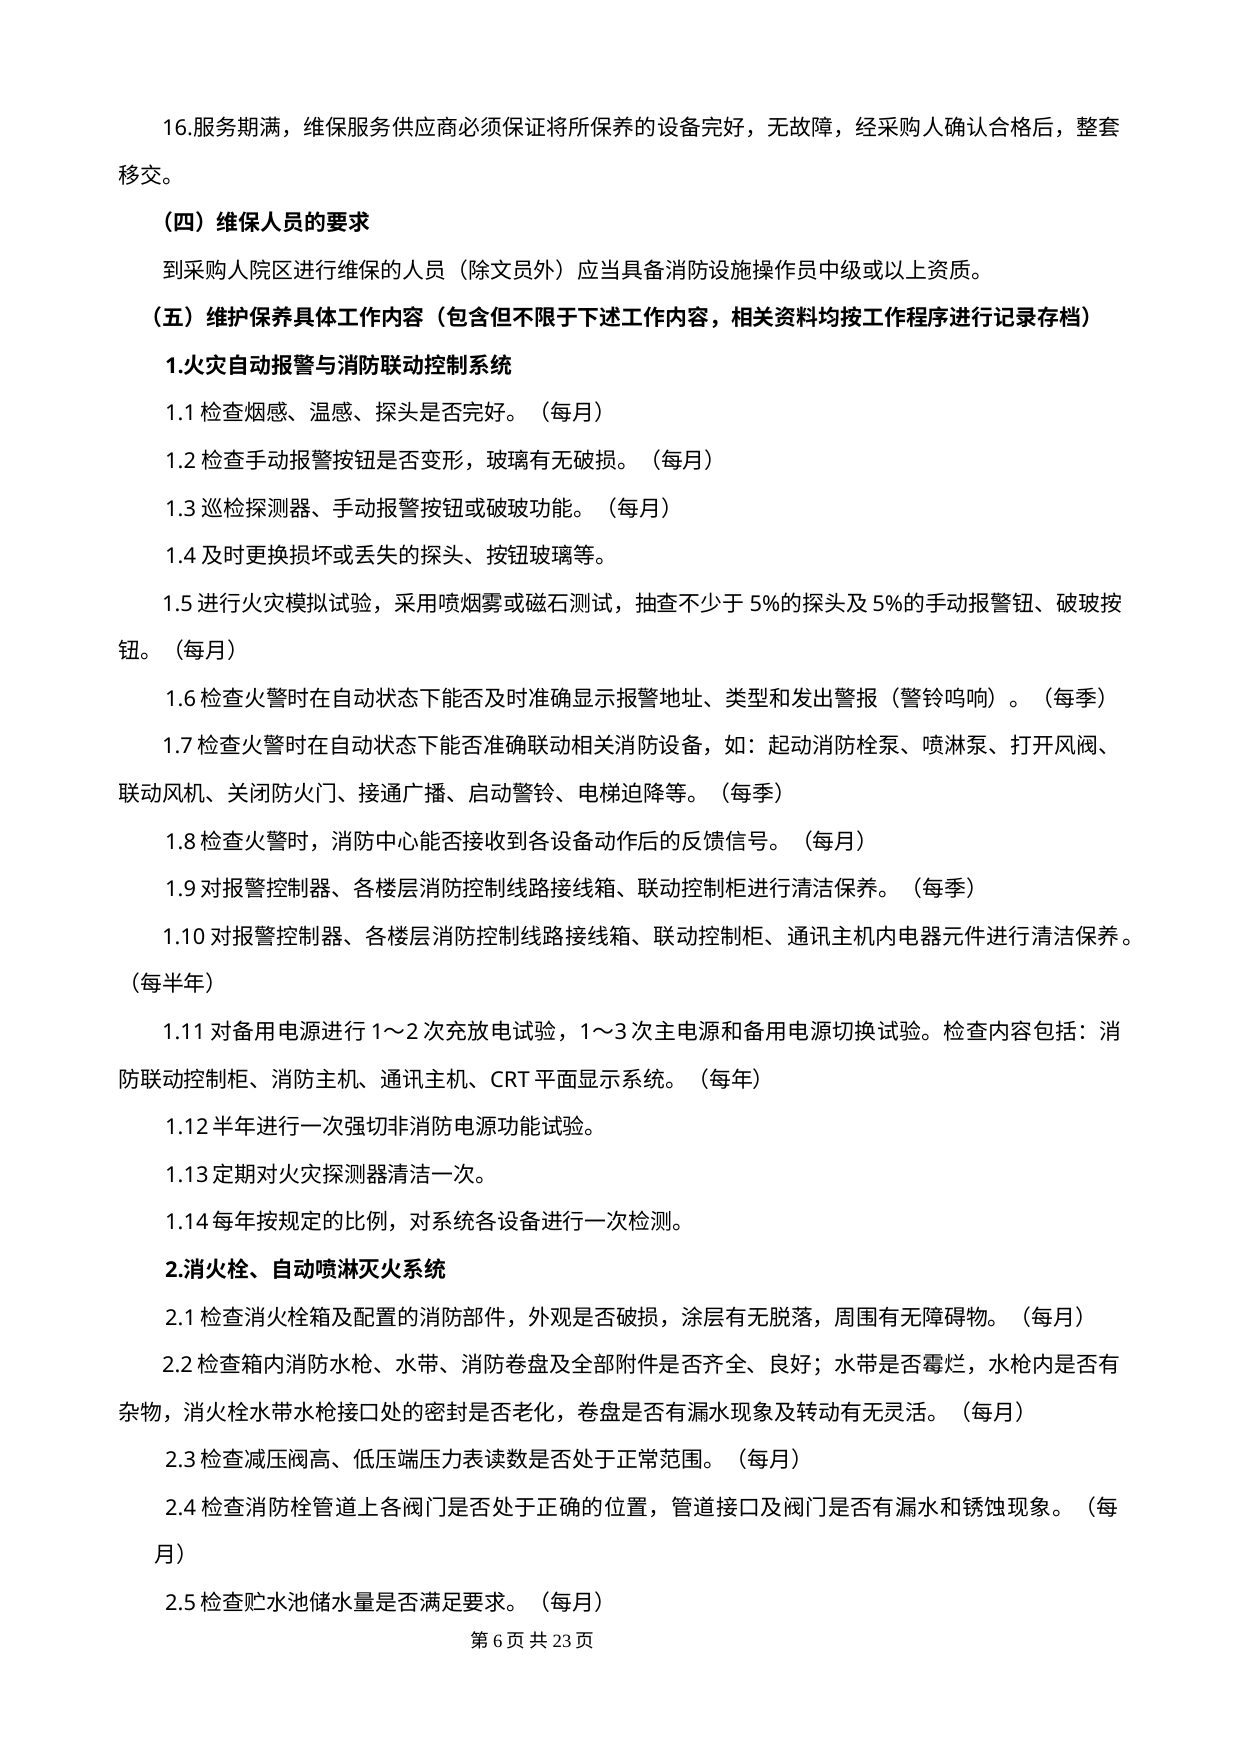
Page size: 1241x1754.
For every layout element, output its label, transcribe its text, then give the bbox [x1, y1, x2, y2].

text 2.1检查消火栓箱及配置的消防部件，外观是否破损，涂层有无脱落，周围有无障碍物。（每月） [154, 1299, 1122, 1331]
text 1.6检查火警时在自动状态下能否及时准确显示报警地址、类型和发出警报（警铃呜响）。（每季） [154, 681, 1122, 713]
text 1.10对报警控制器、各楼层消防控制线路接线箱、联动控制柜、通讯主机内电器元件进行清洁保养。（每半年） [118, 919, 1122, 998]
text 1.2 检查手动报警按钮是否变形，玻璃有无破损。（每月） [154, 443, 1122, 475]
text 1.火灾自动报警与消防联动控制系统 [154, 348, 1122, 379]
text 16.服务期满，维保服务供应商必须保证将所保养的设备完好，无故障，经采购人确认合格后，整套移交。 [118, 110, 1122, 189]
text 1.7检查火警时在自动状态下能否准确联动相关消防设备，如：起动消防栓泵、喷淋泵、打开风阀、联动风机、关闭防火门、接通广播、启动警铃、电梯迫降等。（每季） [118, 728, 1122, 808]
text 1.1检查烟感、温感、探头是否完好。（每月） [154, 395, 1122, 427]
text 2.2检查箱内消防水枪、水带、消防卷盘及全部附件是否齐全、良好；水带是否霉烂，水枪内是否有杂物，消火栓水带水枪接口处的密封是否老化，卷盘是否有漏水现象及转动有无灵活。（每月） [118, 1347, 1122, 1426]
text 2.5检查贮水池储水量是否满足要求。（每月） [154, 1585, 1122, 1617]
text 1.13定期对火灾探测器清洁一次。 [154, 1157, 1122, 1188]
text 1.8检查火警时，消防中心能否接收到各设备动作后的反馈信号。（每月） [154, 824, 1122, 855]
text 1.5进行火灾模拟试验，采用喷烟雾或磁石测试，抽查不少于5%的探头及5%的手动报警钮、破玻按钮。（每月） [118, 586, 1122, 665]
text 1.11对备用电源进行1～2次充放电试验，1～3次主电源和备用电源切换试验。检查内容包括：消防联动控制柜、消防主机、通讯主机、CRT平面显示系统。（每年） [118, 1014, 1122, 1093]
text 1.3 巡检探测器、手动报警按钮或破玻功能。（每月） [154, 491, 1122, 522]
text 2.4检查消防栓管道上各阀门是否处于正确的位置，管道接口及阀门是否有漏水和锈蚀现象。（每月） [154, 1490, 1122, 1569]
text （五）维护保养具体工作内容（包含但不限于下述工作内容，相关资料均按工作程序进行记录存档） [118, 300, 1122, 332]
text 2.3检查减压阀高、低压端压力表读数是否处于正常范围。（每月） [154, 1442, 1122, 1474]
text 1.4 及时更换损坏或丢失的探头、按钮玻璃等。 [154, 538, 1122, 570]
text 1.14每年按规定的比例，对系统各设备进行一次检测。 [154, 1204, 1122, 1236]
text （四）维保人员的要求 [151, 205, 1122, 237]
text 1.9对报警控制器、各楼层消防控制线路接线箱、联动控制柜进行清洁保养。（每季） [154, 871, 1122, 903]
text 2.消火栓、自动喷淋灭火系统 [154, 1252, 1122, 1284]
text 到采购人院区进行维保的人员（除文员外）应当具备消防设施操作员中级或以上资质。 [118, 253, 1122, 284]
text 1.12半年进行一次强切非消防电源功能试验。 [154, 1109, 1122, 1141]
